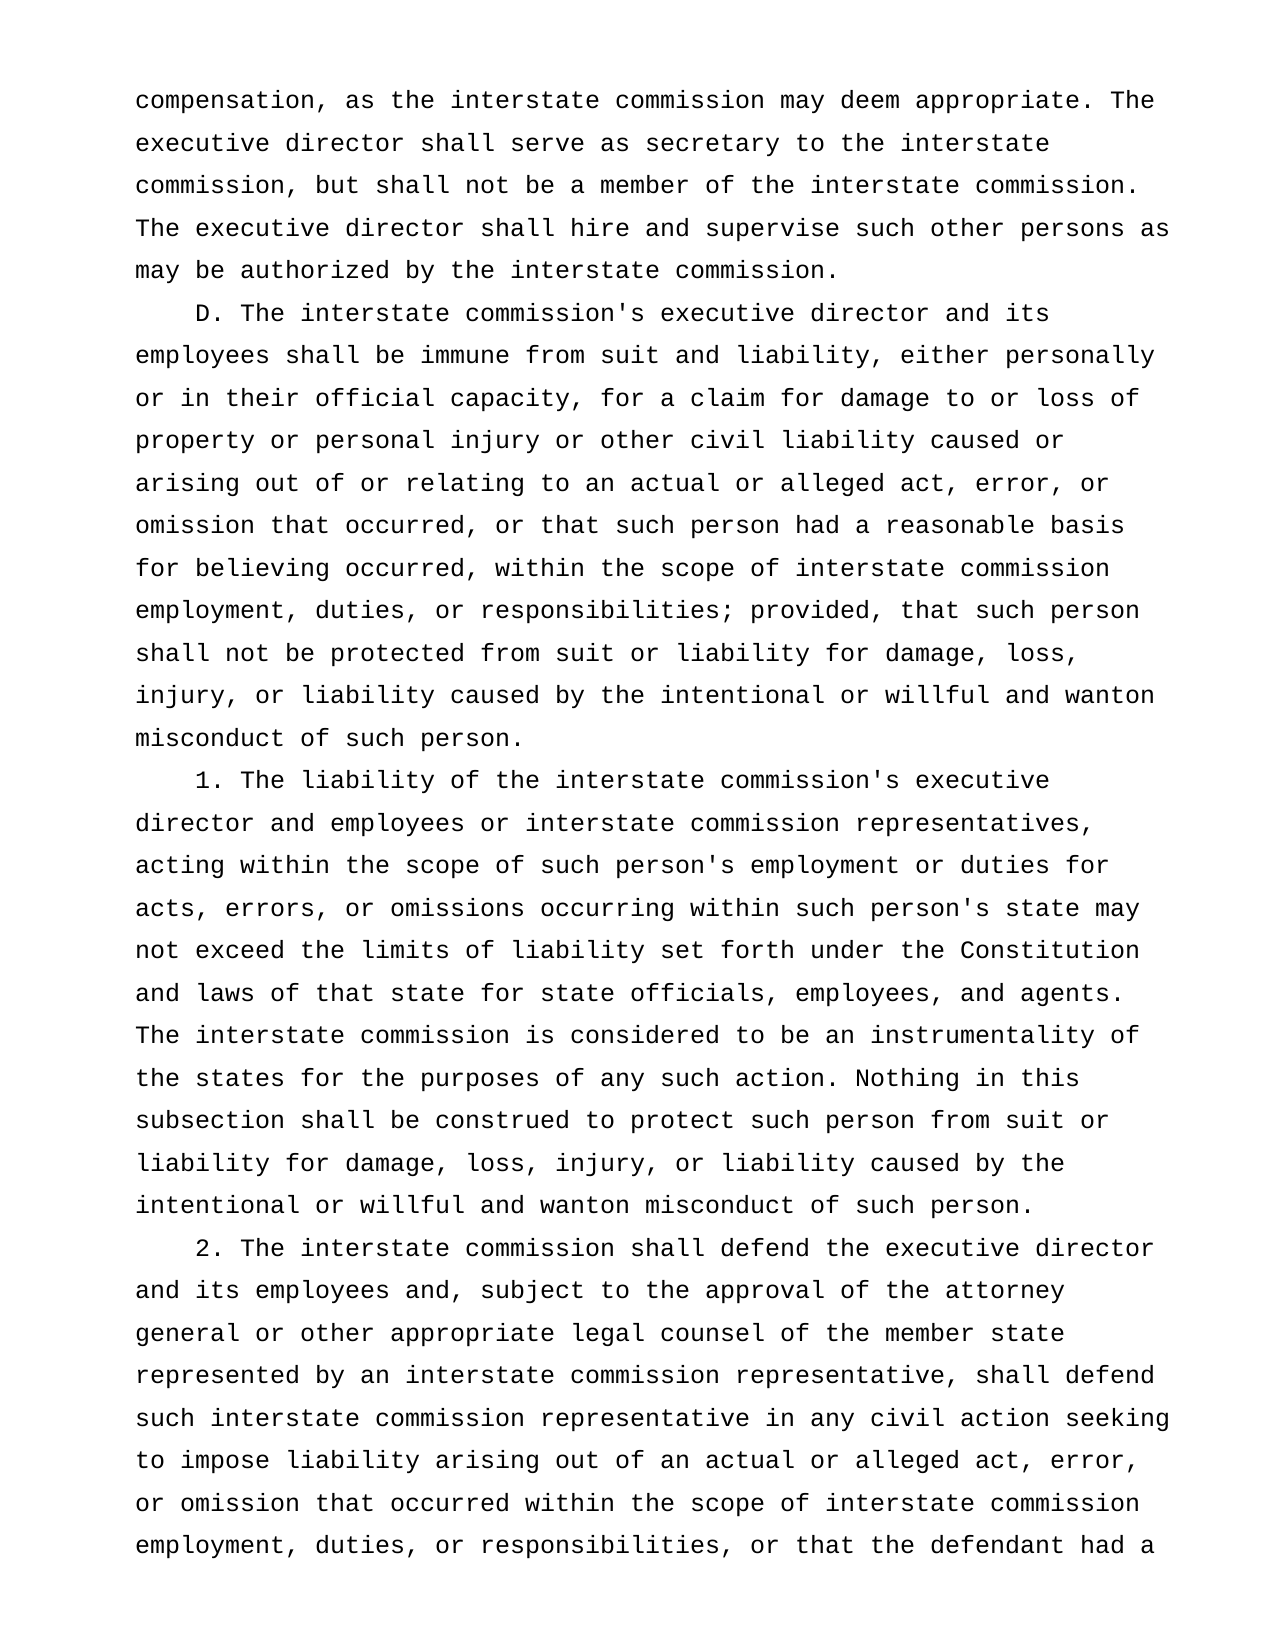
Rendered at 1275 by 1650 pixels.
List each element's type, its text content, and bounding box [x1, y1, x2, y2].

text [135, 1222, 1170, 1562]
text D. The interstate commission's executive director and its employees shall be immune from suit and liability, either personally or in their official capacity, for a claim for damage to or loss of property or personal injury or other civil liability caused or arising out of or relating to an actual or alleged act, error, or omission that occurred, or that such person had a reasonable basis for believing occurred, within the scope of interstate commission employment, duties, or responsibilities; provided, that such person shall not be protected from suit or liability for damage, loss, injury, or liability caused by the intentional or willful and wanton misconduct of such person. [135, 287, 1170, 755]
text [135, 75, 1170, 287]
text 1. The liability of the interstate commission's executive director and employees or interstate commission representatives, acting within the scope of such person's employment or duties for acts, errors, or omissions occurring within such person's state may not exceed the limits of liability set forth under the Constitution and laws of that state for state officials, employees, and agents. The interstate commission is considered to be an instrumentality of the states for the purposes of any such action. Nothing in this subsection shall be construed to protect such person from suit or liability for damage, loss, injury, or liability caused by the intentional or willful and wanton misconduct of such person. [135, 755, 1170, 1222]
